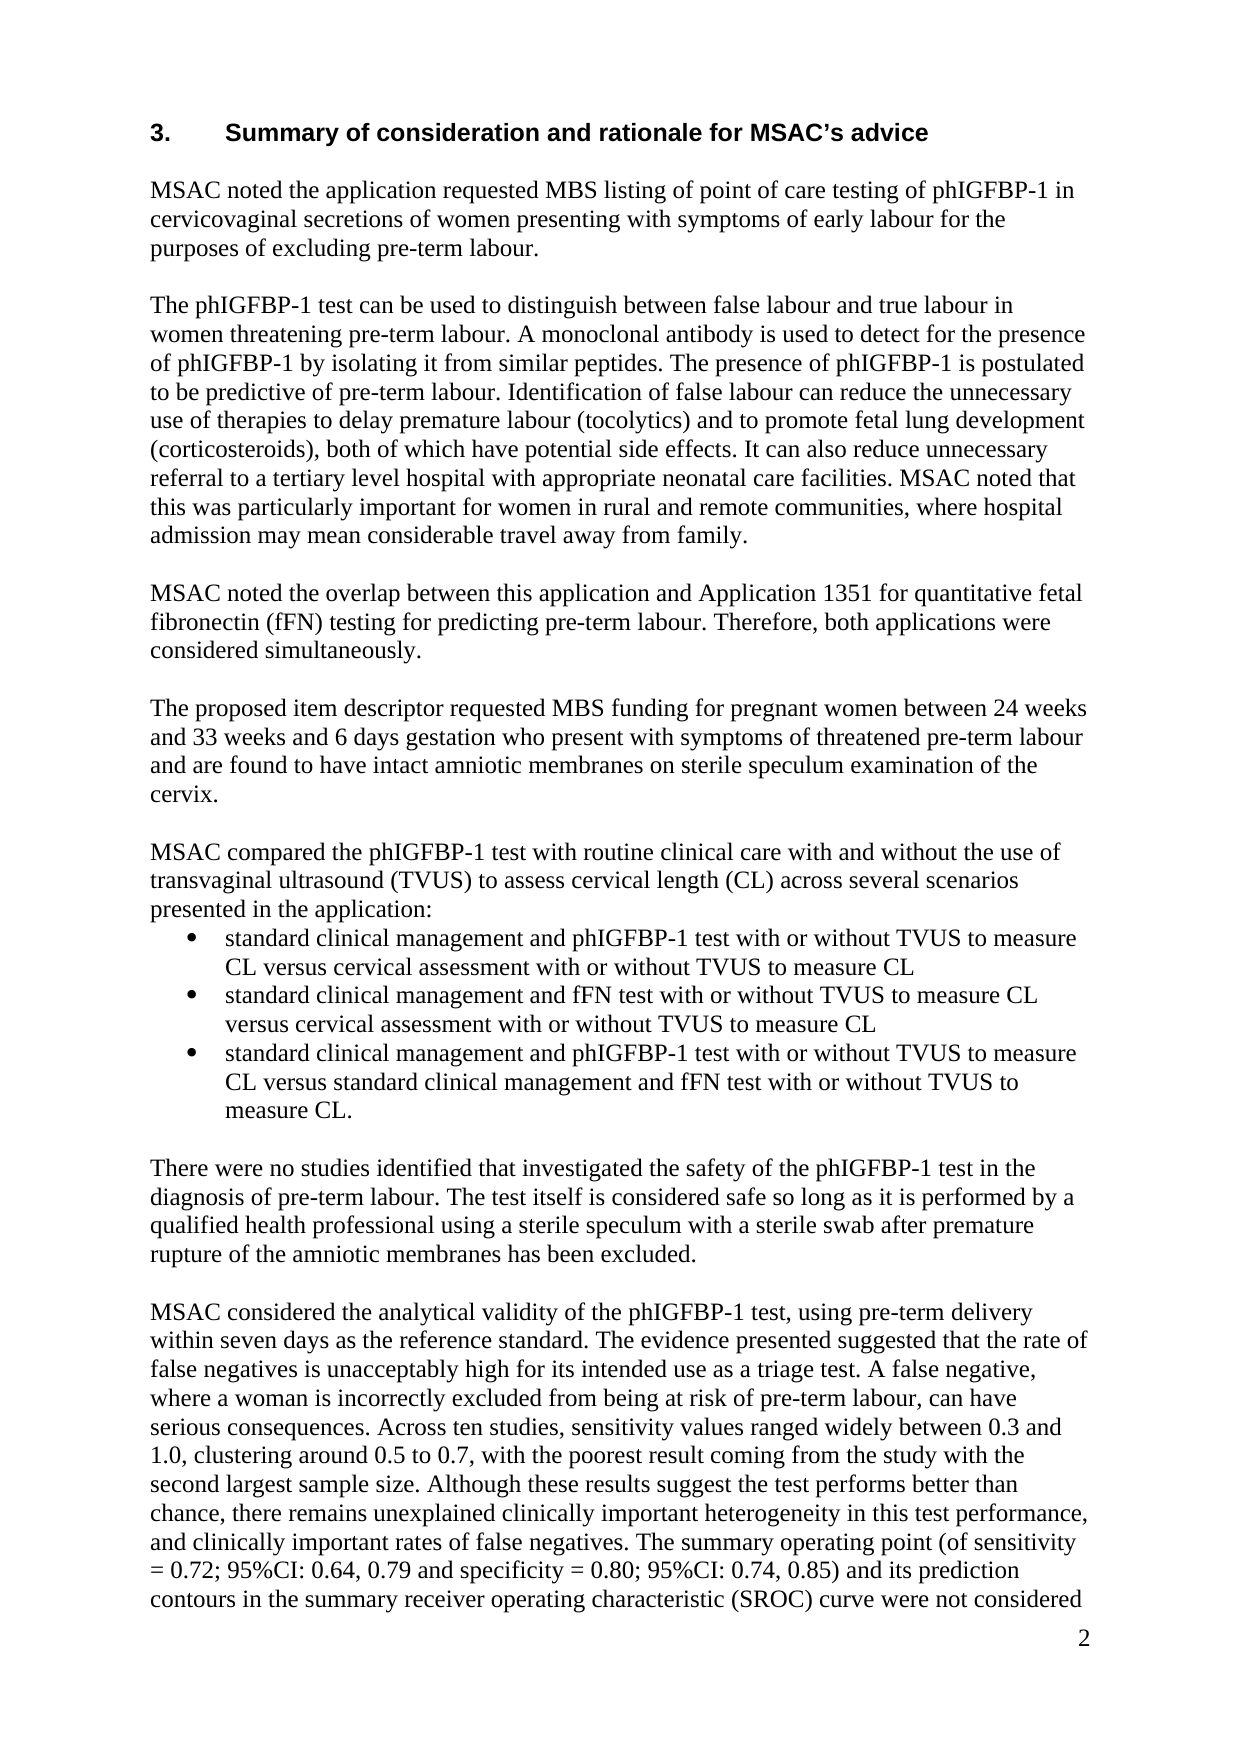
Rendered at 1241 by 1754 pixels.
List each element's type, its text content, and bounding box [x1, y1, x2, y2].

list standard clinical management and phIGFBP-1 test with or without TVUS to measure CL versus cervical assessment with or without TVUS to measure CL [187, 923, 1090, 981]
list standard clinical management and phIGFBP-1 test with or without TVUS to measure CL versus standard clinical management and fFN test with or without TVUS to measure CL. [187, 1038, 1090, 1124]
text MSAC noted the application requested MBS listing of point of care testing of phIGFBP-1 in cervicovaginal secretions of women presenting with symptoms of early labour for the purposes of excluding pre-term labour. [150, 176, 1090, 262]
text MSAC noted the overlap between this application and Application 1351 for quantitative fetal fibronectin (fFN) testing for predicting pre-term labour. Therefore, both applications were considered simultaneously. [150, 578, 1090, 664]
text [150, 1297, 1090, 1613]
text The proposed item descriptor requested MBS funding for pregnant women between 24 weeks and 33 weeks and 6 days gestation who present with symptoms of threatened pre-term labour and are found to have intact amniotic membranes on sterile speculum examination of the cervix. [150, 693, 1090, 808]
text There were no studies identified that investigated the safety of the phIGFBP-1 test in the diagnosis of pre-term labour. The test itself is considered safe so long as it is performed by a qualified health professional using a sterile speculum with a sterile swab after premature rupture of the amniotic membranes has been excluded. [150, 1153, 1090, 1268]
text MSAC compared the phIGFBP-1 test with routine clinical care with and without the use of transvaginal ultrasound (TVUS) to assess cervical length (CL) across several scenarios presented in the application: [150, 837, 1090, 923]
list standard clinical management and fFN test with or without TVUS to measure CL versus cervical assessment with or without TVUS to measure CL [187, 981, 1090, 1038]
text The phIGFBP-1 test can be used to distinguish between false labour and true labour in women threatening pre-term labour. A monoclonal antibody is used to detect for the presence of phIGFBP-1 by isolating it from similar peptides. The presence of phIGFBP-1 is postulated to be predictive of pre-term labour. Identification of false labour can reduce the unnecessary use of therapies to delay premature labour (tocolytics) and to promote fetal lung development (corticosteroids), both of which have potential side effects. It can also reduce unnecessary referral to a tertiary level hospital with appropriate neonatal care facilities. MSAC noted that this was particularly important for women in rural and remote communities, where hospital admission may mean considerable travel away from family. [150, 291, 1090, 549]
subtitle Summary of consideration and rationale for MSAC’s advice [150, 118, 1090, 147]
